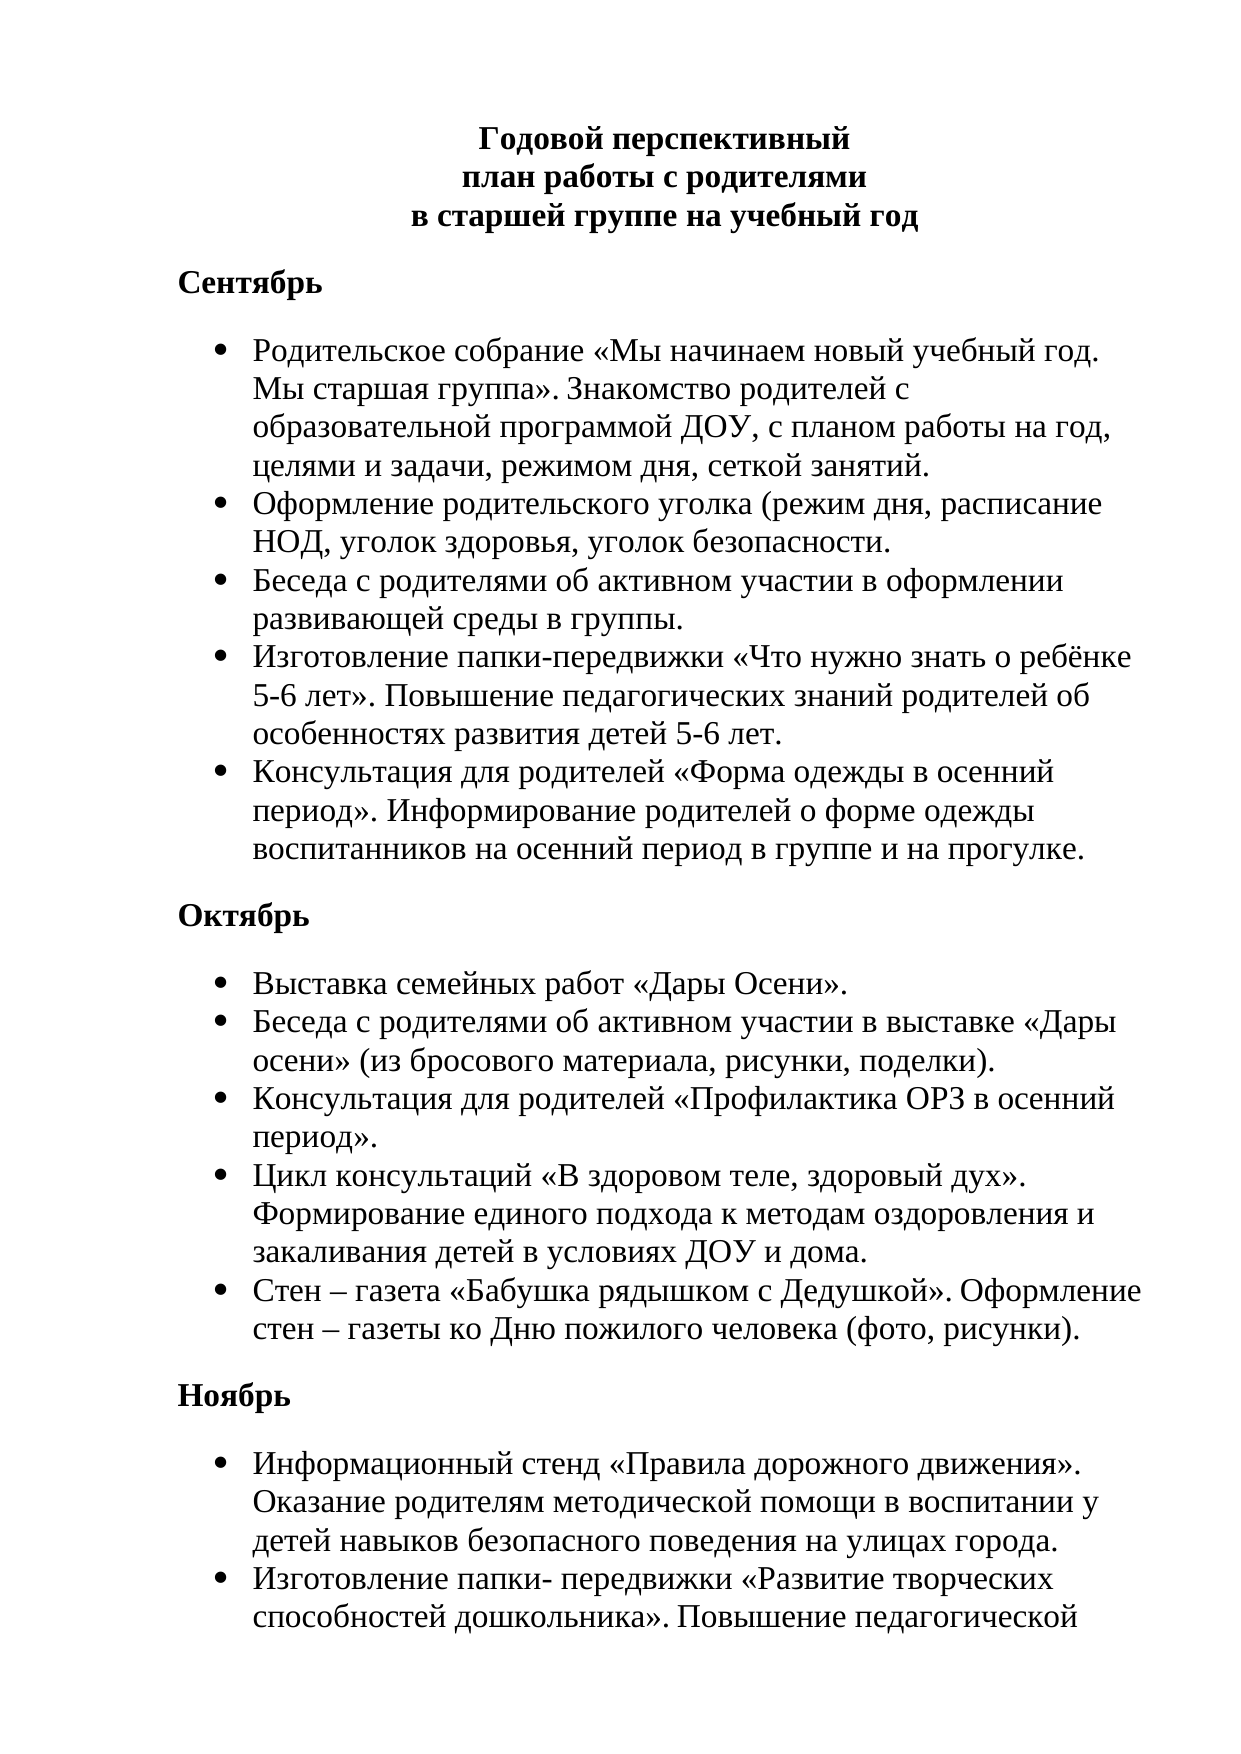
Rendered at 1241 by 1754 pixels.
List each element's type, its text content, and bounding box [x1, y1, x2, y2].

text Октябрь [177, 896, 1152, 934]
list Беседа с родителями об активном участии в выставке «Дары осени» (из бросового материала, рисунки, поделки). [215, 1001, 1152, 1078]
text план работы с родителями [177, 156, 1152, 195]
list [215, 1558, 1152, 1635]
list Изготовление папки-передвижки «Что нужно знать о ребёнке 5-6 лет». Повышение педагогических знаний родителей об особенностях развития детей 5-6 лет. [215, 636, 1152, 751]
list Консультация для родителей «Профилактика ОРЗ в осенний период». [215, 1078, 1152, 1155]
list Выставка семейных работ «Дары Осени». [215, 963, 1152, 1001]
list Информационный стенд «Правила дорожного движения». Оказание родителям методической помощи в воспитании у детей навыков безопасного поведения на улицах города. [215, 1443, 1152, 1558]
text в старшей группе на учебный год [177, 195, 1152, 233]
text Ноябрь [177, 1376, 1152, 1414]
list Консультация для родителей «Форма одежды в осенний период». Информирование родителей о форме одежды воспитанников на осенний период в группе и на прогулке. [215, 751, 1152, 866]
text Годовой перспективный [177, 118, 1152, 156]
list Стен – газета «Бабушка рядышком с Дедушкой». Оформление стен – газеты ко Дню пожилого человека (фото, рисунки). [215, 1270, 1152, 1346]
text Сентябрь [177, 262, 1152, 301]
list Оформление родительского уголка (режим дня, расписание НОД, уголок здоровья, уголок безопасности. [215, 483, 1152, 560]
list Цикл консультаций «В здоровом теле, здоровый дух». Формирование единого подхода к методам оздоровления и закаливания детей в условиях ДОУ и дома. [215, 1155, 1152, 1270]
list Родительское собрание «Мы начинаем новый учебный год. Мы старшая группа». Знакомство родителей с образовательной программой ДОУ, с планом работы на год, целями и задачи, режимом дня, сеткой занятий. [215, 330, 1152, 483]
list Беседа с родителями об активном участии в оформлении развивающей среды в группы. [215, 560, 1152, 636]
